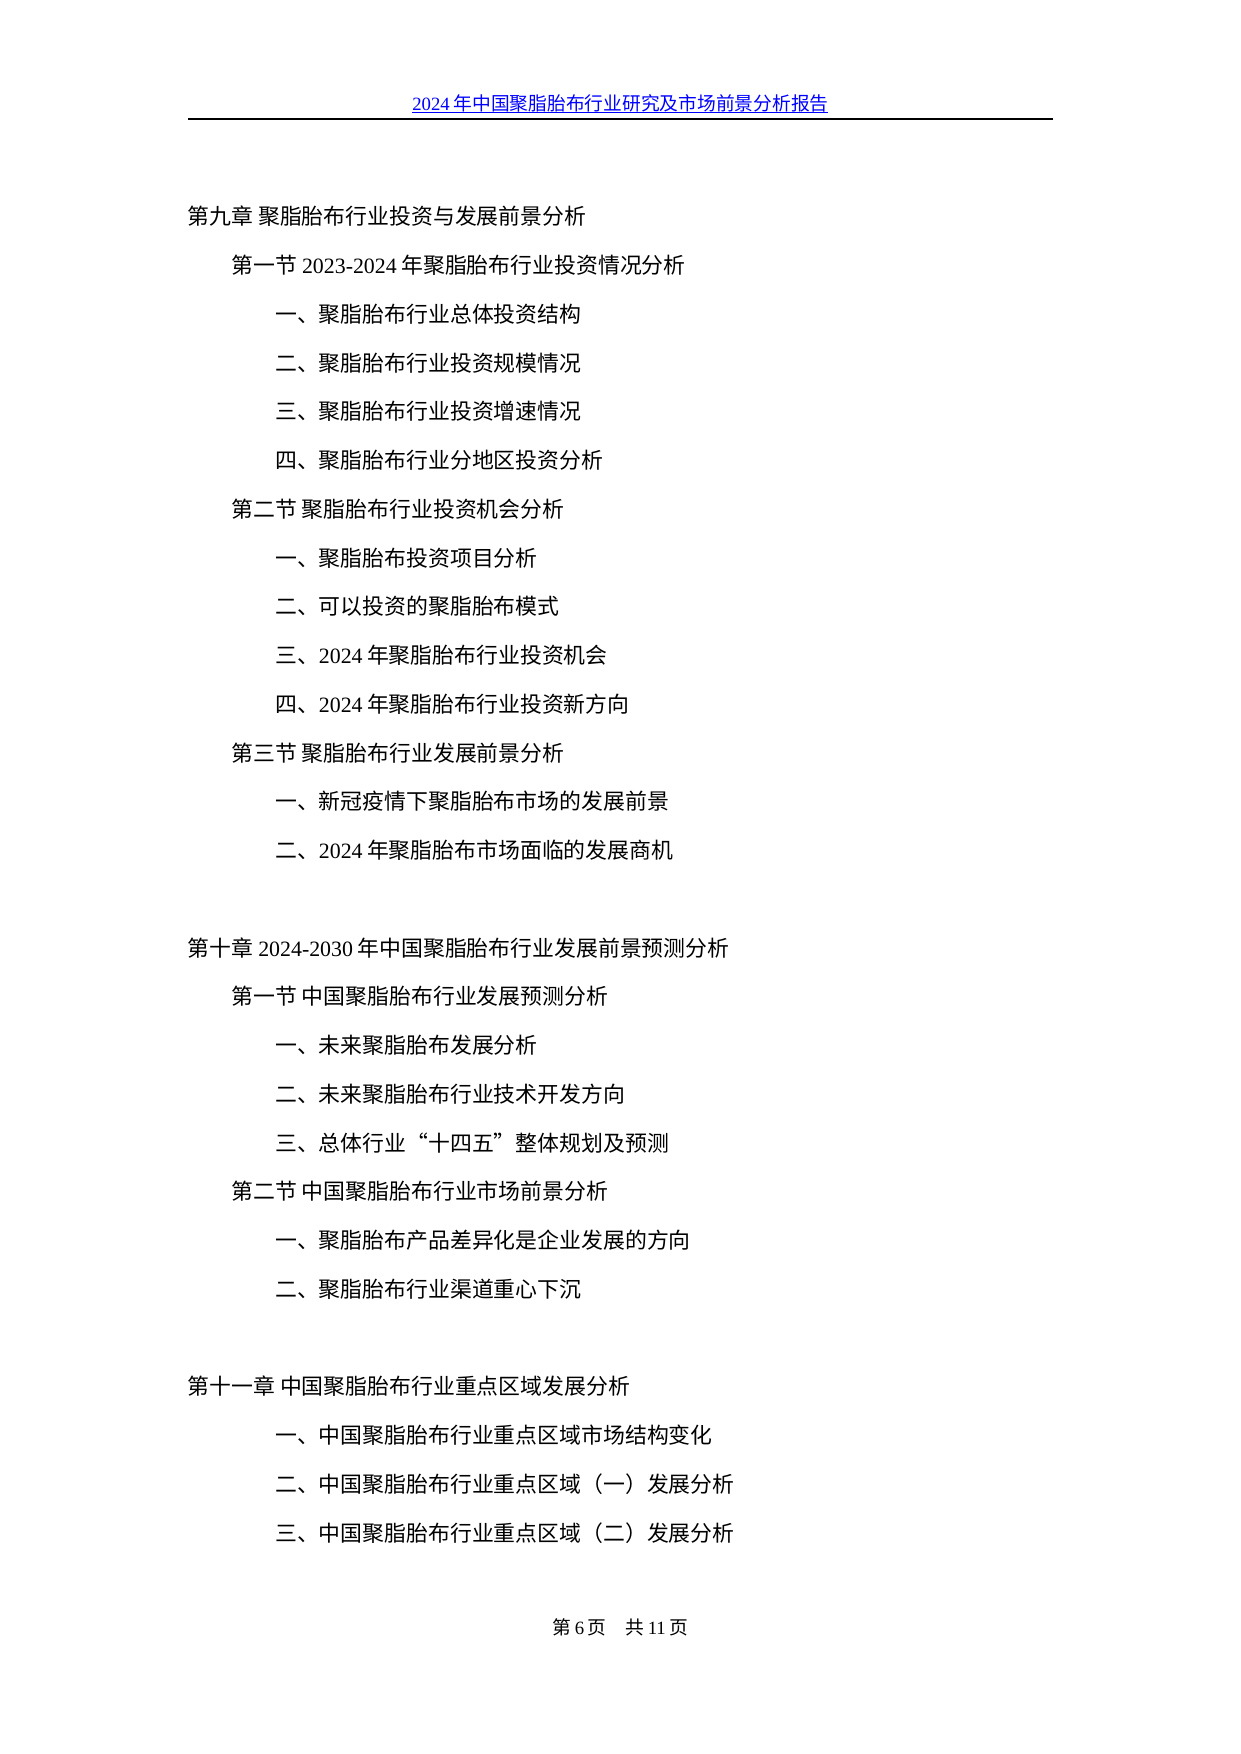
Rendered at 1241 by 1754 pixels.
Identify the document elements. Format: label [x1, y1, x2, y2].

text [187, 150, 1053, 1548]
